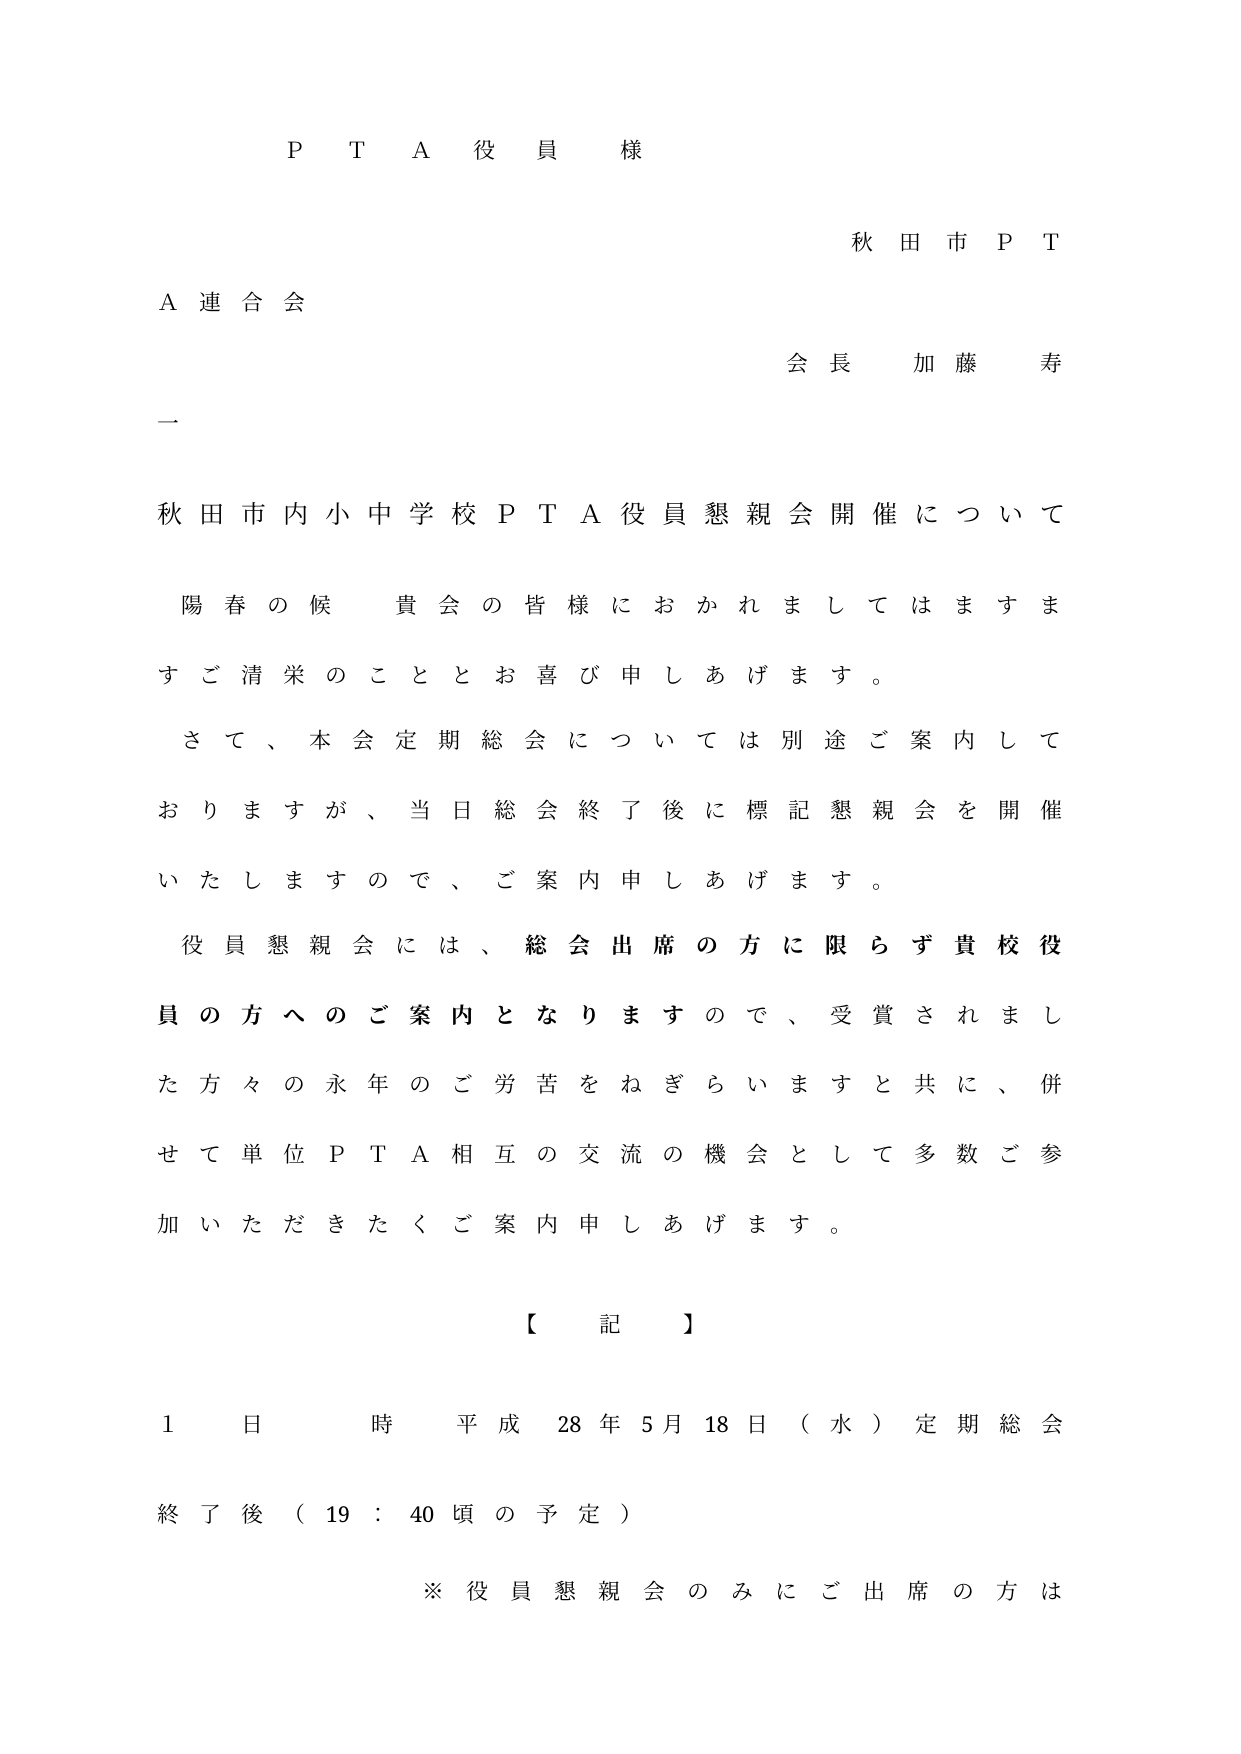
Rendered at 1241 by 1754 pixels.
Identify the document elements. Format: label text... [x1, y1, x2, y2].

text Ｐ Ｔ Ａ 役 員 様 [157, 119, 1083, 180]
text さて、本会定期総会については別途ご案内しておりますが、当日総会終了後に標記懇親会を開催いたしますので、ご案内申しあげます。 [157, 709, 1083, 909]
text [157, 1559, 1083, 1620]
text 秋田市ＰＴＡ連合会 [157, 210, 1083, 331]
text 陽春の候 貴会の皆様におかれましてはますますご清栄のこととお喜び申しあげます。 [157, 574, 1083, 704]
subtitle 【 記 】 [157, 1292, 1083, 1353]
text 役員懇親会には、総会出席の方に限らず貴校役員の方へのご案内となりますので、受賞されました方々の永年のご労苦をねぎらいますと共に、併せて単位ＰＴＡ相互の交流の機会として多数ご参加いただきたくご案内申しあげます。 [157, 913, 1083, 1253]
text 会長 加藤 寿一 [157, 331, 1083, 453]
text １ 日 時 平成28年5月18日（水）定期総会終了後（19：40頃の予定） [157, 1392, 1083, 1544]
text 秋田市内小中学校ＰＴＡ役員懇親会開催について [157, 483, 1083, 543]
